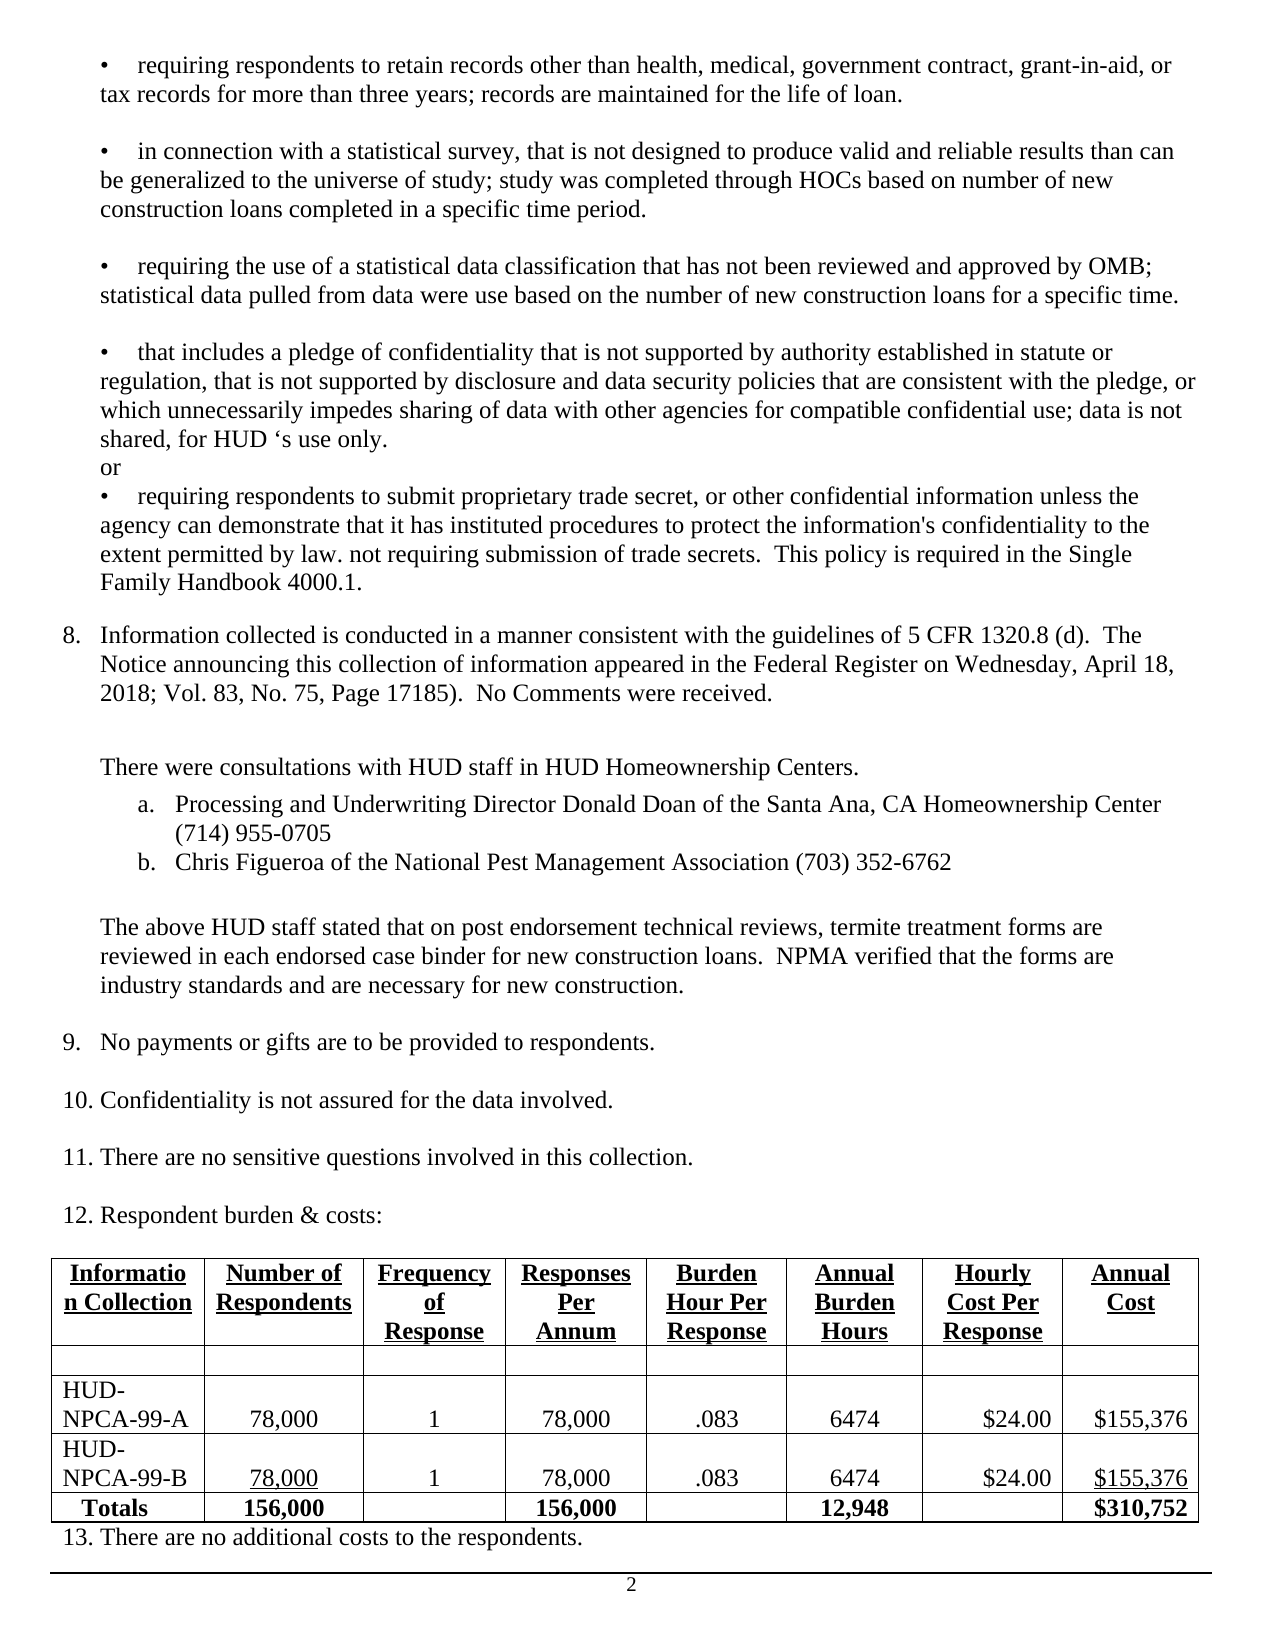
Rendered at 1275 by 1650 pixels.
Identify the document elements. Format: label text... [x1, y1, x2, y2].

table_cell [364, 1493, 505, 1521]
text 11. There are no sensitive questions involved in this collection. [62, 1142, 1200, 1171]
text • that includes a pledge of confidentiality that is not supported by authority established in statute or regulation, that is not supported by disclosure and data security policies that are consistent with the pledge, or which unnecessarily impedes sharing of data with other agencies for compatible confidential use; data is not shared, for HUD ‘s use only. [100, 337, 1200, 452]
table_cell [1063, 1346, 1198, 1374]
table_cell [506, 1346, 646, 1374]
text • requiring respondents to submit proprietary trade secret, or other confidential information unless the agency can demonstrate that it has instituted procedures to protect the information's confidentiality to the extent permitted by law. not requiring submission of trade secrets. This policy is required in the Single Family Handbook 4000.1. [100, 481, 1200, 620]
text 12. Respondent burden & costs: [62, 1200, 1200, 1229]
table_cell 156,000 [506, 1493, 646, 1521]
table_cell 1 [364, 1434, 505, 1492]
text There were consultations with HUD staff in HUD Homeownership Centers. [62, 752, 1200, 781]
table_cell $310,752 [1063, 1493, 1198, 1521]
table_header Burden Hour Per Response [647, 1259, 786, 1345]
table_cell Totals [52, 1493, 204, 1521]
table_header Annual Burden Hours [787, 1259, 922, 1345]
table_cell $24.00 [923, 1434, 1062, 1492]
text • requiring the use of a statistical data classification that has not been reviewed and approved by OMB; statistical data pulled from data were use based on the number of new construction loans for a specific time. [100, 251, 1200, 309]
table_cell [647, 1493, 786, 1521]
table_header Frequency of Response [364, 1259, 505, 1345]
table_header Hourly Cost Per Response [923, 1259, 1062, 1345]
table_cell .083 [647, 1376, 786, 1433]
table_cell 12,948 [787, 1493, 922, 1521]
table_cell 78,000 [205, 1434, 363, 1492]
table_cell [364, 1346, 505, 1374]
table_cell [923, 1346, 1062, 1374]
table_cell 6474 [787, 1376, 922, 1433]
list Processing and Underwriting Director Donald Doan of the Santa Ana, CA Homeownership Center (714) 955-0705 [137, 789, 1200, 847]
table_cell 156,000 [205, 1493, 363, 1521]
table_cell $155,376 [1063, 1434, 1198, 1492]
table_cell [923, 1493, 1062, 1521]
table_cell 78,000 [205, 1376, 363, 1433]
table_cell 78,000 [506, 1376, 646, 1433]
list There are no additional costs to the respondents. [62, 1522, 1200, 1551]
table_cell $24.00 [923, 1376, 1062, 1433]
table_cell HUD-NPCA-99-B [52, 1434, 204, 1492]
table_cell $155,376 [1063, 1376, 1198, 1433]
text 9. No payments or gifts are to be provided to respondents. [62, 1027, 1200, 1056]
table_cell 6474 [787, 1434, 922, 1492]
text 8. Information collected is conducted in a manner consistent with the guidelines of 5 CFR 1320.8 (d). The Notice announcing this collection of information appeared in the Federal Register on Wednesday, April 18, 2018; Vol. 83, No. 75, Page 17185). No Comments were received. [62, 620, 1200, 707]
text • requiring respondents to retain records other than health, medical, government contract, grant-in-aid, or tax records for more than three years; records are maintained for the life of loan. [100, 50, 1200, 107]
table_cell 1 [364, 1376, 505, 1433]
list Chris Figueroa of the National Pest Management Association (703) 352-6762 [137, 847, 1200, 875]
table_cell .083 [647, 1434, 786, 1492]
table_header Responses Per Annum [506, 1259, 646, 1345]
text or [100, 452, 1200, 481]
table_cell [647, 1346, 786, 1374]
table_cell [787, 1346, 922, 1374]
table_cell 78,000 [506, 1434, 646, 1492]
table_header Annual Cost [1063, 1259, 1198, 1345]
table_cell [205, 1346, 363, 1374]
table_header Information Collection [52, 1259, 204, 1345]
text The above HUD staff stated that on post endorsement technical reviews, termite treatment forms are reviewed in each endorsed case binder for new construction loans. NPMA verified that the forms are industry standards and are necessary for new construction. [100, 912, 1200, 999]
table_header Number of Respondents [205, 1259, 363, 1345]
text • in connection with a statistical survey, that is not designed to produce valid and reliable results than can be generalized to the universe of study; study was completed through HOCs based on number of new construction loans completed in a specific time period. [100, 136, 1200, 222]
table_cell [52, 1346, 204, 1374]
text 10. Confidentiality is not assured for the data involved. [62, 1085, 1200, 1114]
table_cell HUD-NPCA-99-A [52, 1376, 204, 1433]
